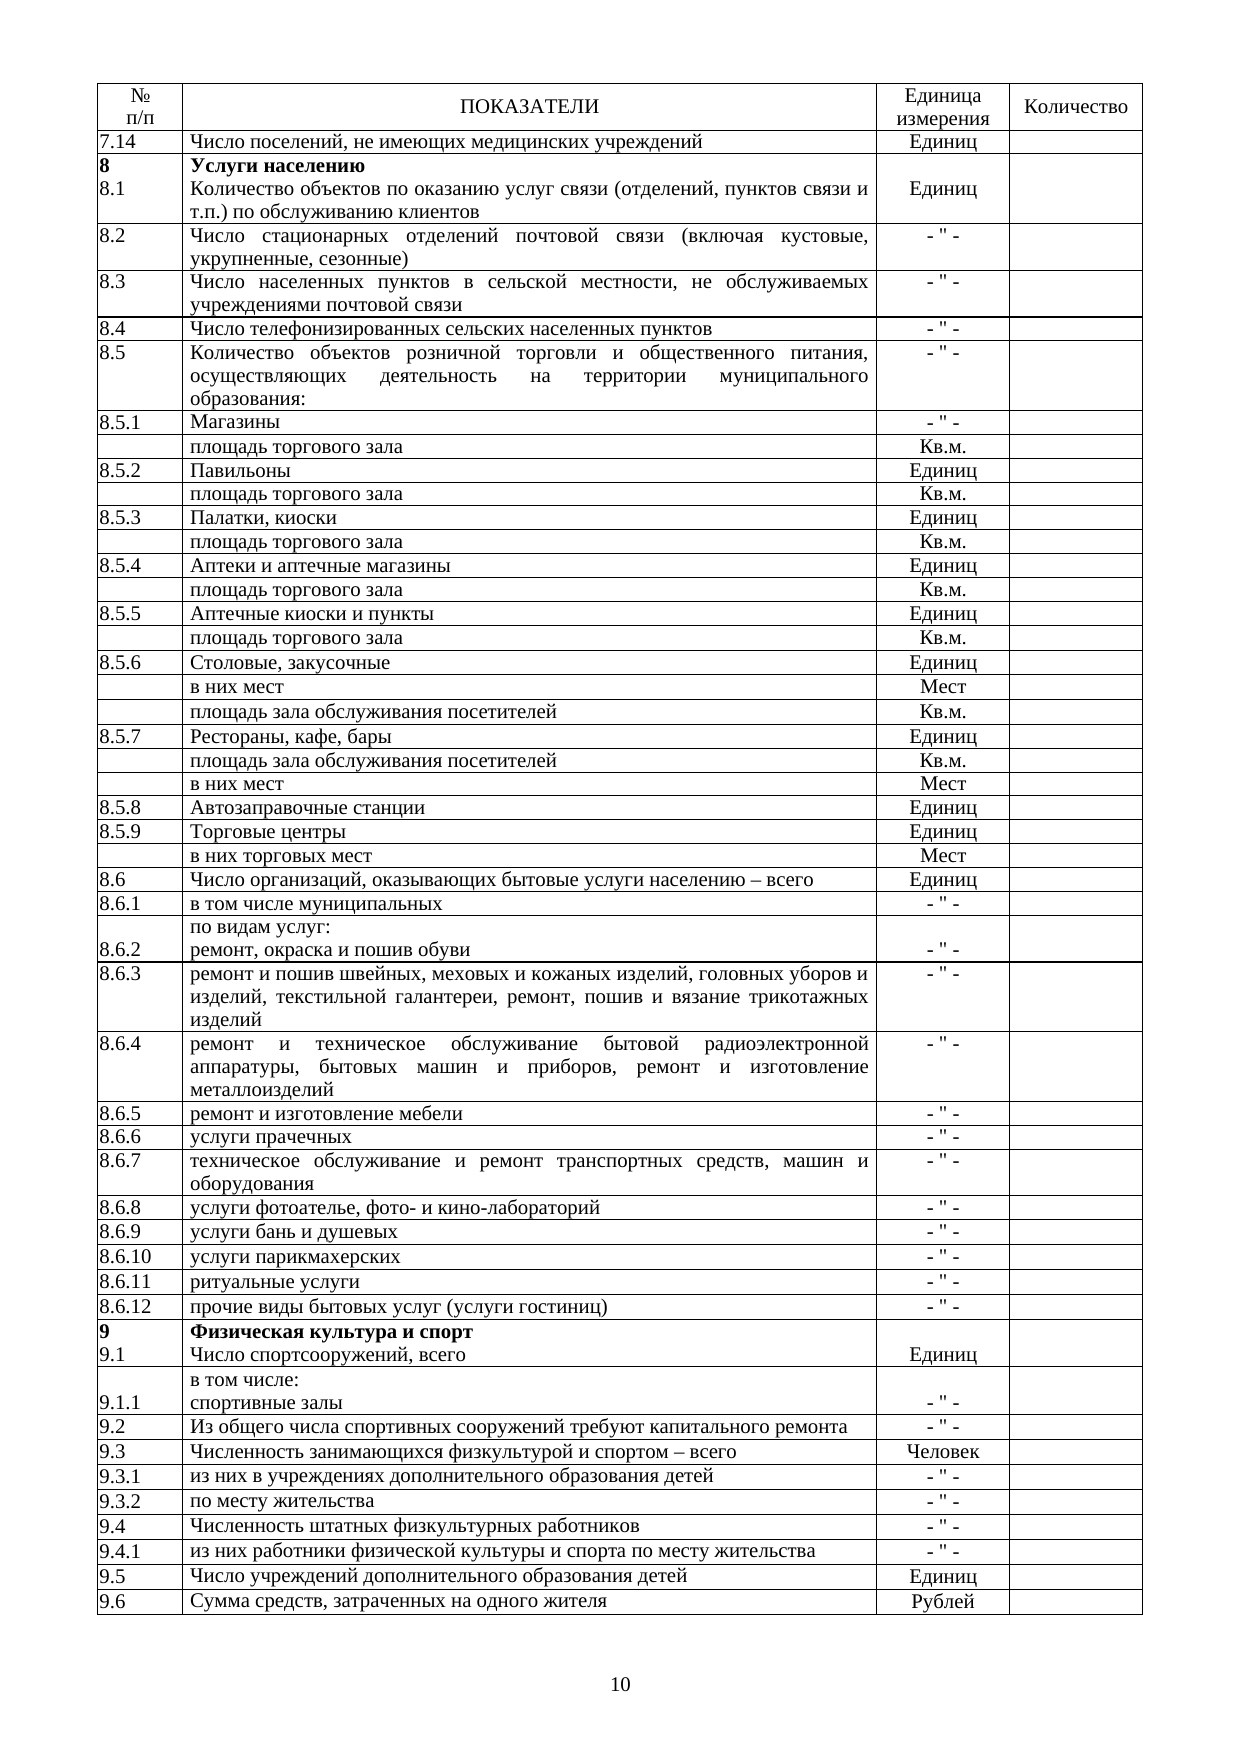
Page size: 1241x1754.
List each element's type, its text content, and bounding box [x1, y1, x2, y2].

table_cell Единиц [877, 602, 1009, 625]
table_cell - " - [877, 1102, 1009, 1124]
table_cell услуги фотоателье, фото- и кино-лабораторий [183, 1196, 876, 1219]
table_cell Мест [877, 844, 1009, 867]
table_cell Рестораны, кафе, бары [183, 725, 876, 748]
table_cell [1010, 1126, 1142, 1148]
table_cell 9.5 [98, 1565, 182, 1589]
table_cell 8.6.3 [98, 963, 182, 1031]
table_cell [1010, 530, 1142, 553]
table_cell [1010, 700, 1142, 724]
table_cell Сумма средств, затраченных на одного жителя [183, 1590, 876, 1614]
table_cell Единица измерения [877, 84, 1009, 129]
table_cell 8.6.2 [98, 916, 182, 961]
table_cell [1010, 578, 1142, 601]
table_cell 9 9.1 [98, 1320, 182, 1366]
table_cell Число учреждений дополнительного образования детей [183, 1565, 876, 1589]
table_cell [98, 675, 182, 699]
table_cell 8.5.9 [98, 820, 182, 843]
table_cell 8.5 [98, 341, 182, 410]
table_cell [1010, 154, 1142, 223]
table_cell [1010, 341, 1142, 410]
table_cell из них в учреждениях дополнительного образования детей [183, 1465, 876, 1489]
table_cell площадь торгового зала [183, 578, 876, 601]
table_cell [1010, 1196, 1142, 1219]
table_cell в том числе муниципальных [183, 892, 876, 915]
table_cell [1010, 1515, 1142, 1539]
table_cell Единиц [877, 459, 1009, 482]
table_cell в них торговых мест [183, 844, 876, 867]
table_cell Услуги населению Количество объектов по оказанию услуг связи (отделений, пунктов связи и т.п.) по обслуживанию клиентов [183, 154, 876, 223]
table_cell - " - [877, 1126, 1009, 1148]
table_cell 8.6.8 [98, 1196, 182, 1219]
table_cell [1010, 868, 1142, 891]
table_cell [1010, 844, 1142, 867]
table_cell 8.5.2 [98, 459, 182, 482]
table_cell - " - [877, 1540, 1009, 1564]
table_cell 8.6.1 [98, 892, 182, 915]
table_cell Единиц [877, 796, 1009, 819]
table_cell Единиц [877, 154, 1009, 223]
table_cell - " - [877, 1196, 1009, 1219]
table_cell Палатки, киоски [183, 506, 876, 529]
table_cell Физическая культура и спорт Число спортсооружений, всего [183, 1320, 876, 1366]
table_cell Число организаций, оказывающих бытовые услуги населению – всего [183, 868, 876, 891]
table_cell Магазины [183, 411, 876, 434]
table_cell Число телефонизированных сельских населенных пунктов [183, 318, 876, 340]
table_cell [1010, 773, 1142, 795]
table_cell [1010, 1565, 1142, 1589]
table_cell [1010, 1490, 1142, 1514]
table_cell - " - [877, 411, 1009, 434]
table_cell [1010, 131, 1142, 153]
table_cell [1010, 820, 1142, 843]
table_cell 8.6.10 [98, 1245, 182, 1269]
table_cell [98, 844, 182, 867]
table_cell Из общего числа спортивных сооружений требуют капитального ремонта [183, 1415, 876, 1439]
table_cell Кв.м. [877, 483, 1009, 505]
table_cell - " - [877, 341, 1009, 410]
table_cell Мест [877, 773, 1009, 795]
table_cell в них мест [183, 773, 876, 795]
table_cell [98, 530, 182, 553]
table_cell [98, 578, 182, 601]
table_cell 8.5.1 [98, 411, 182, 434]
table_cell - " - [877, 1150, 1009, 1195]
table_cell по месту жительства [183, 1490, 876, 1514]
table_cell площадь торгового зала [183, 626, 876, 650]
table_cell Кв.м. [877, 626, 1009, 650]
table_cell 8.6.7 [98, 1150, 182, 1195]
table_cell Число населенных пунктов в сельской местности, не обслуживаемых учреждениями почтовой связи [183, 271, 876, 316]
table_cell Единиц [877, 554, 1009, 577]
table_cell [1010, 224, 1142, 270]
table_cell 8.6 [98, 868, 182, 891]
table_cell услуги бань и душевых [183, 1220, 876, 1244]
table_cell [1010, 435, 1142, 458]
table_cell Рублей [877, 1590, 1009, 1614]
table_cell - " - [877, 1220, 1009, 1244]
table_cell 8.5.3 [98, 506, 182, 529]
table_cell - " - [877, 318, 1009, 340]
table_cell 9.3.2 [98, 1490, 182, 1514]
table_cell - " - [877, 1490, 1009, 1514]
table_cell 8.6.4 [98, 1032, 182, 1101]
table_cell в них мест [183, 675, 876, 699]
table_cell 9.3.1 [98, 1465, 182, 1489]
table_cell [1010, 963, 1142, 1031]
table_cell Единиц [877, 1565, 1009, 1589]
table_cell [1010, 796, 1142, 819]
table_cell [1010, 1367, 1142, 1414]
table_cell услуги парикмахерских [183, 1245, 876, 1269]
table_cell Численность штатных физкультурных работников [183, 1515, 876, 1539]
table_cell Кв.м. [877, 749, 1009, 772]
table_cell Единиц [877, 1320, 1009, 1366]
table_cell [1010, 892, 1142, 915]
table_cell по видам услуг: ремонт, окраска и пошив обуви [183, 916, 876, 961]
table_cell Количество объектов розничной торговли и общественного питания, осуществляющих деятельность на территории муниципального образования: [183, 341, 876, 410]
table_cell [1010, 506, 1142, 529]
table_cell [98, 773, 182, 795]
table_cell Человек [877, 1440, 1009, 1464]
table_cell - " - [877, 916, 1009, 961]
table_cell техническое обслуживание и ремонт транспортных средств, машин и оборудования [183, 1150, 876, 1195]
table_cell Единиц [877, 651, 1009, 674]
table_cell 9.4.1 [98, 1540, 182, 1564]
table_cell [1010, 1540, 1142, 1564]
table_cell из них работники физической культуры и спорта по месту жительства [183, 1540, 876, 1564]
table_cell Кв.м. [877, 700, 1009, 724]
table_cell площадь зала обслуживания посетителей [183, 749, 876, 772]
table_cell Единиц [877, 131, 1009, 153]
table_cell - " - [877, 1295, 1009, 1319]
table_cell [1010, 916, 1142, 961]
table_cell 9.4 [98, 1515, 182, 1539]
table_cell [1010, 1440, 1142, 1464]
table_cell 8.5.5 [98, 602, 182, 625]
table_cell - " - [877, 1415, 1009, 1439]
table_cell Торговые центры [183, 820, 876, 843]
table_cell Кв.м. [877, 435, 1009, 458]
table_cell [1010, 626, 1142, 650]
table_cell площадь торгового зала [183, 435, 876, 458]
table_cell - " - [877, 1367, 1009, 1414]
table_cell 8.2 [98, 224, 182, 270]
table_cell 9.3 [98, 1440, 182, 1464]
table_cell 9.1.1 [98, 1367, 182, 1414]
table_cell [1010, 459, 1142, 482]
table_cell [98, 626, 182, 650]
table_cell [1010, 1465, 1142, 1489]
table_cell [1010, 749, 1142, 772]
table_cell [1010, 1150, 1142, 1195]
table_cell [98, 483, 182, 505]
table_cell [1010, 602, 1142, 625]
table_cell площадь торгового зала [183, 530, 876, 553]
table_cell 8.6.9 [98, 1220, 182, 1244]
table_cell ремонт и техническое обслуживание бытовой радиоэлектронной аппаратуры, бытовых машин и приборов, ремонт и изготовление металлоизделий [183, 1032, 876, 1101]
table_cell - " - [877, 1465, 1009, 1489]
table_cell - " - [877, 271, 1009, 316]
table_cell 8.4 [98, 318, 182, 340]
table_cell Мест [877, 675, 1009, 699]
table_cell 9.6 [98, 1590, 182, 1614]
table_cell 8.6.6 [98, 1126, 182, 1148]
table_cell [1010, 651, 1142, 674]
table_cell Число поселений, не имеющих медицинских учреждений [183, 131, 876, 153]
table_cell [1010, 483, 1142, 505]
table_cell [1010, 271, 1142, 316]
table_cell [1010, 1295, 1142, 1319]
table_cell Кв.м. [877, 530, 1009, 553]
table_cell Единиц [877, 725, 1009, 748]
table_cell - " - [877, 224, 1009, 270]
table_cell [1010, 1032, 1142, 1101]
table_cell Число стационарных отделений почтовой связи (включая кустовые, укрупненные, сезонные) [183, 224, 876, 270]
table_cell 8.6.12 [98, 1295, 182, 1319]
table_cell 8.6.11 [98, 1270, 182, 1294]
table_cell ремонт и изготовление мебели [183, 1102, 876, 1124]
table_cell 8.6.5 [98, 1102, 182, 1124]
table_cell [1010, 1415, 1142, 1439]
table_cell Единиц [877, 506, 1009, 529]
table_cell - " - [877, 1515, 1009, 1539]
table_cell № п/п [98, 84, 182, 129]
table_cell [1010, 1590, 1142, 1614]
table_cell [1010, 725, 1142, 748]
table_cell в том числе: спортивные залы [183, 1367, 876, 1414]
table_cell - " - [877, 1245, 1009, 1269]
table_cell услуги прачечных [183, 1126, 876, 1148]
table_cell Единиц [877, 820, 1009, 843]
table_cell - " - [877, 1270, 1009, 1294]
table_cell [1010, 1270, 1142, 1294]
table_cell 8.5.4 [98, 554, 182, 577]
table_cell Столовые, закусочные [183, 651, 876, 674]
table_cell площадь торгового зала [183, 483, 876, 505]
table_cell [98, 749, 182, 772]
table_cell - " - [877, 892, 1009, 915]
table_cell 8 8.1 [98, 154, 182, 223]
table_cell Павильоны [183, 459, 876, 482]
table_cell ремонт и пошив швейных, меховых и кожаных изделий, головных уборов и изделий, текстильной галантереи, ремонт, пошив и вязание трикотажных изделий [183, 963, 876, 1031]
table_cell [1010, 1245, 1142, 1269]
table_cell Аптеки и аптечные магазины [183, 554, 876, 577]
table_cell прочие виды бытовых услуг (услуги гостиниц) [183, 1295, 876, 1319]
table_cell 8.5.6 [98, 651, 182, 674]
table_cell Аптечные киоски и пункты [183, 602, 876, 625]
table_cell 8.5.8 [98, 796, 182, 819]
table_cell [1010, 554, 1142, 577]
table_cell ПОКАЗАТЕЛИ [183, 84, 876, 129]
table_cell [98, 700, 182, 724]
table_cell - " - [877, 1032, 1009, 1101]
table_cell 9.2 [98, 1415, 182, 1439]
table_cell ритуальные услуги [183, 1270, 876, 1294]
table_cell [1010, 1220, 1142, 1244]
table_cell [1010, 318, 1142, 340]
table_cell 7.14 [98, 131, 182, 153]
table_cell Количество [1010, 84, 1142, 129]
table_cell 8.3 [98, 271, 182, 316]
table_cell [1010, 411, 1142, 434]
table_cell Численность занимающихся физкультурой и спортом – всего [183, 1440, 876, 1464]
table_cell [98, 435, 182, 458]
table_cell Единиц [877, 868, 1009, 891]
table_cell [1010, 1102, 1142, 1124]
table_cell Автозаправочные станции [183, 796, 876, 819]
table_cell Кв.м. [877, 578, 1009, 601]
table_cell площадь зала обслуживания посетителей [183, 700, 876, 724]
table_cell [1010, 675, 1142, 699]
table_cell - " - [877, 963, 1009, 1031]
table_cell [1010, 1320, 1142, 1366]
table_cell 8.5.7 [98, 725, 182, 748]
